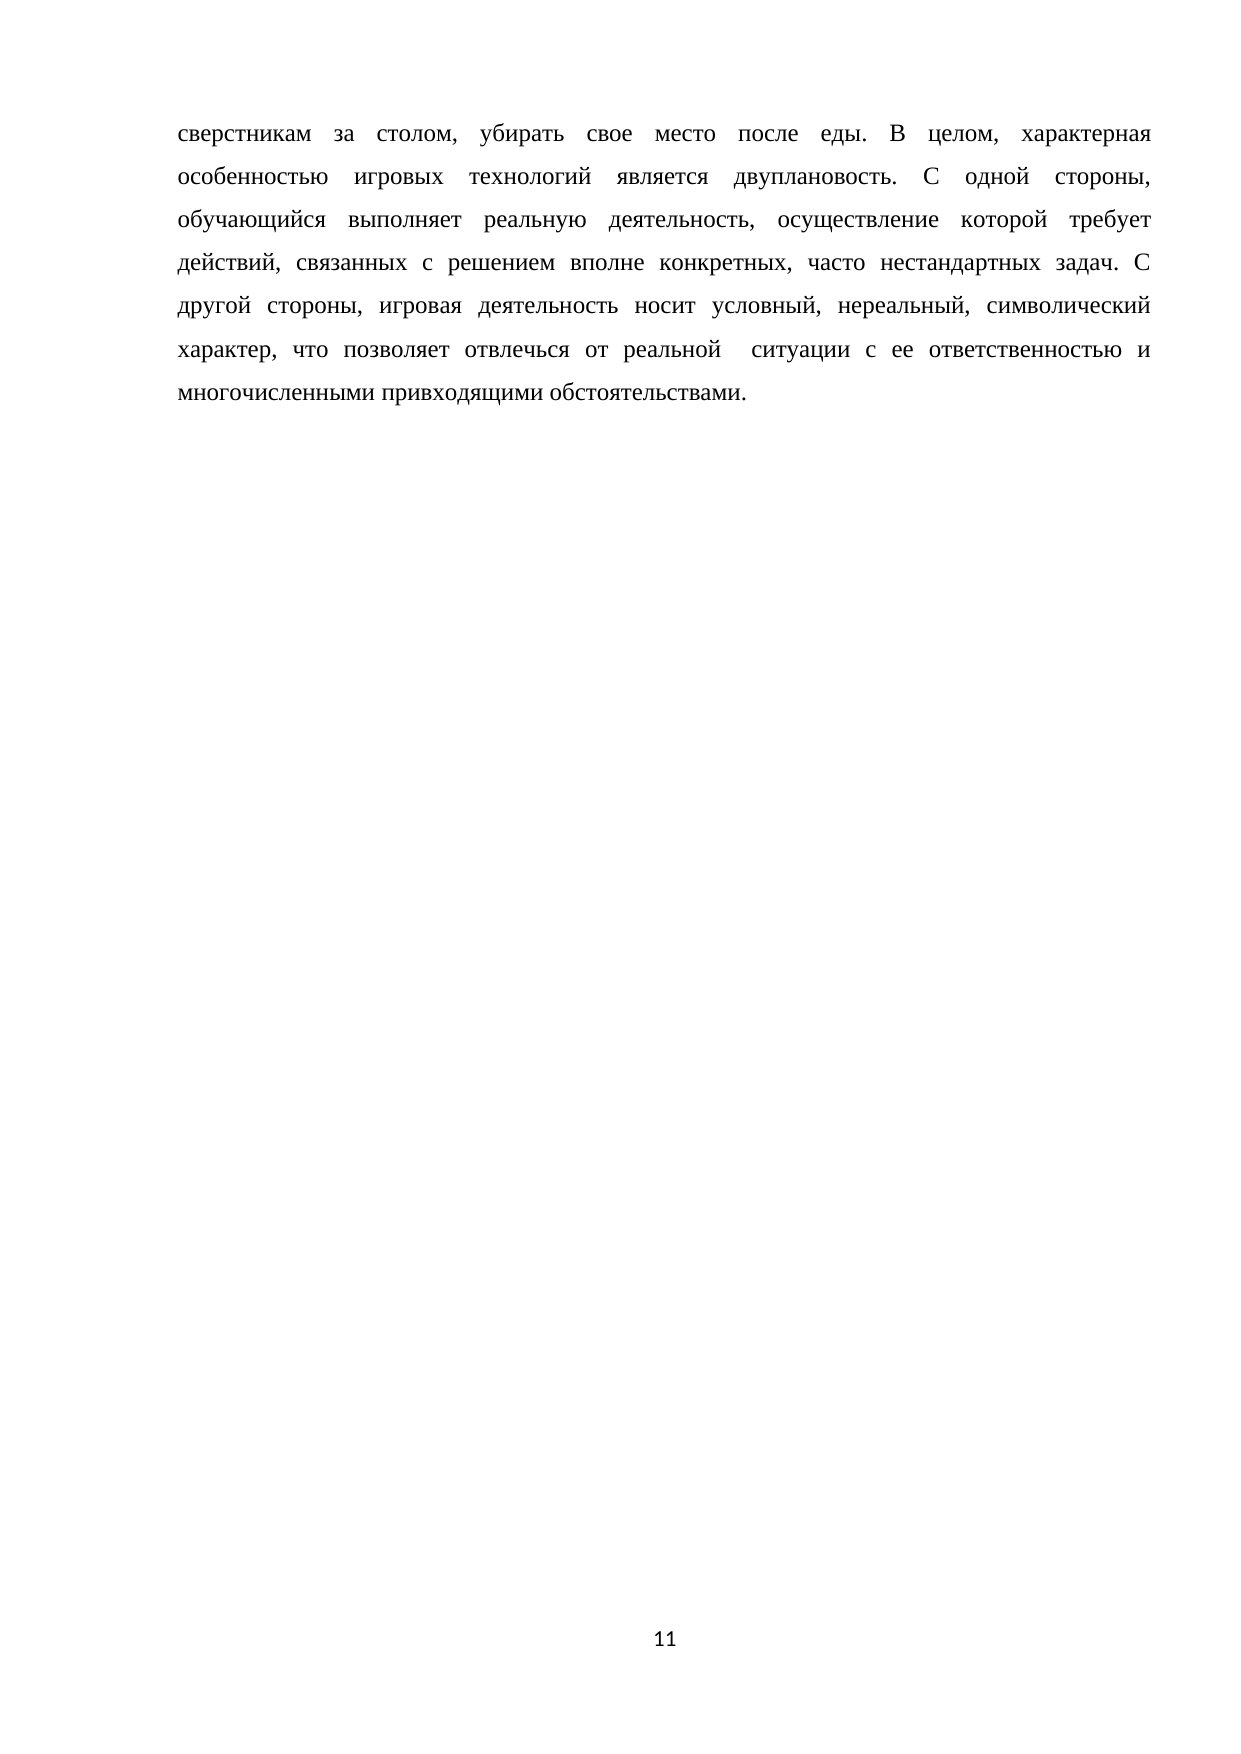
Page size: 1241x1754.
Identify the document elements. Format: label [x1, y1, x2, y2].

text [177, 118, 1152, 406]
